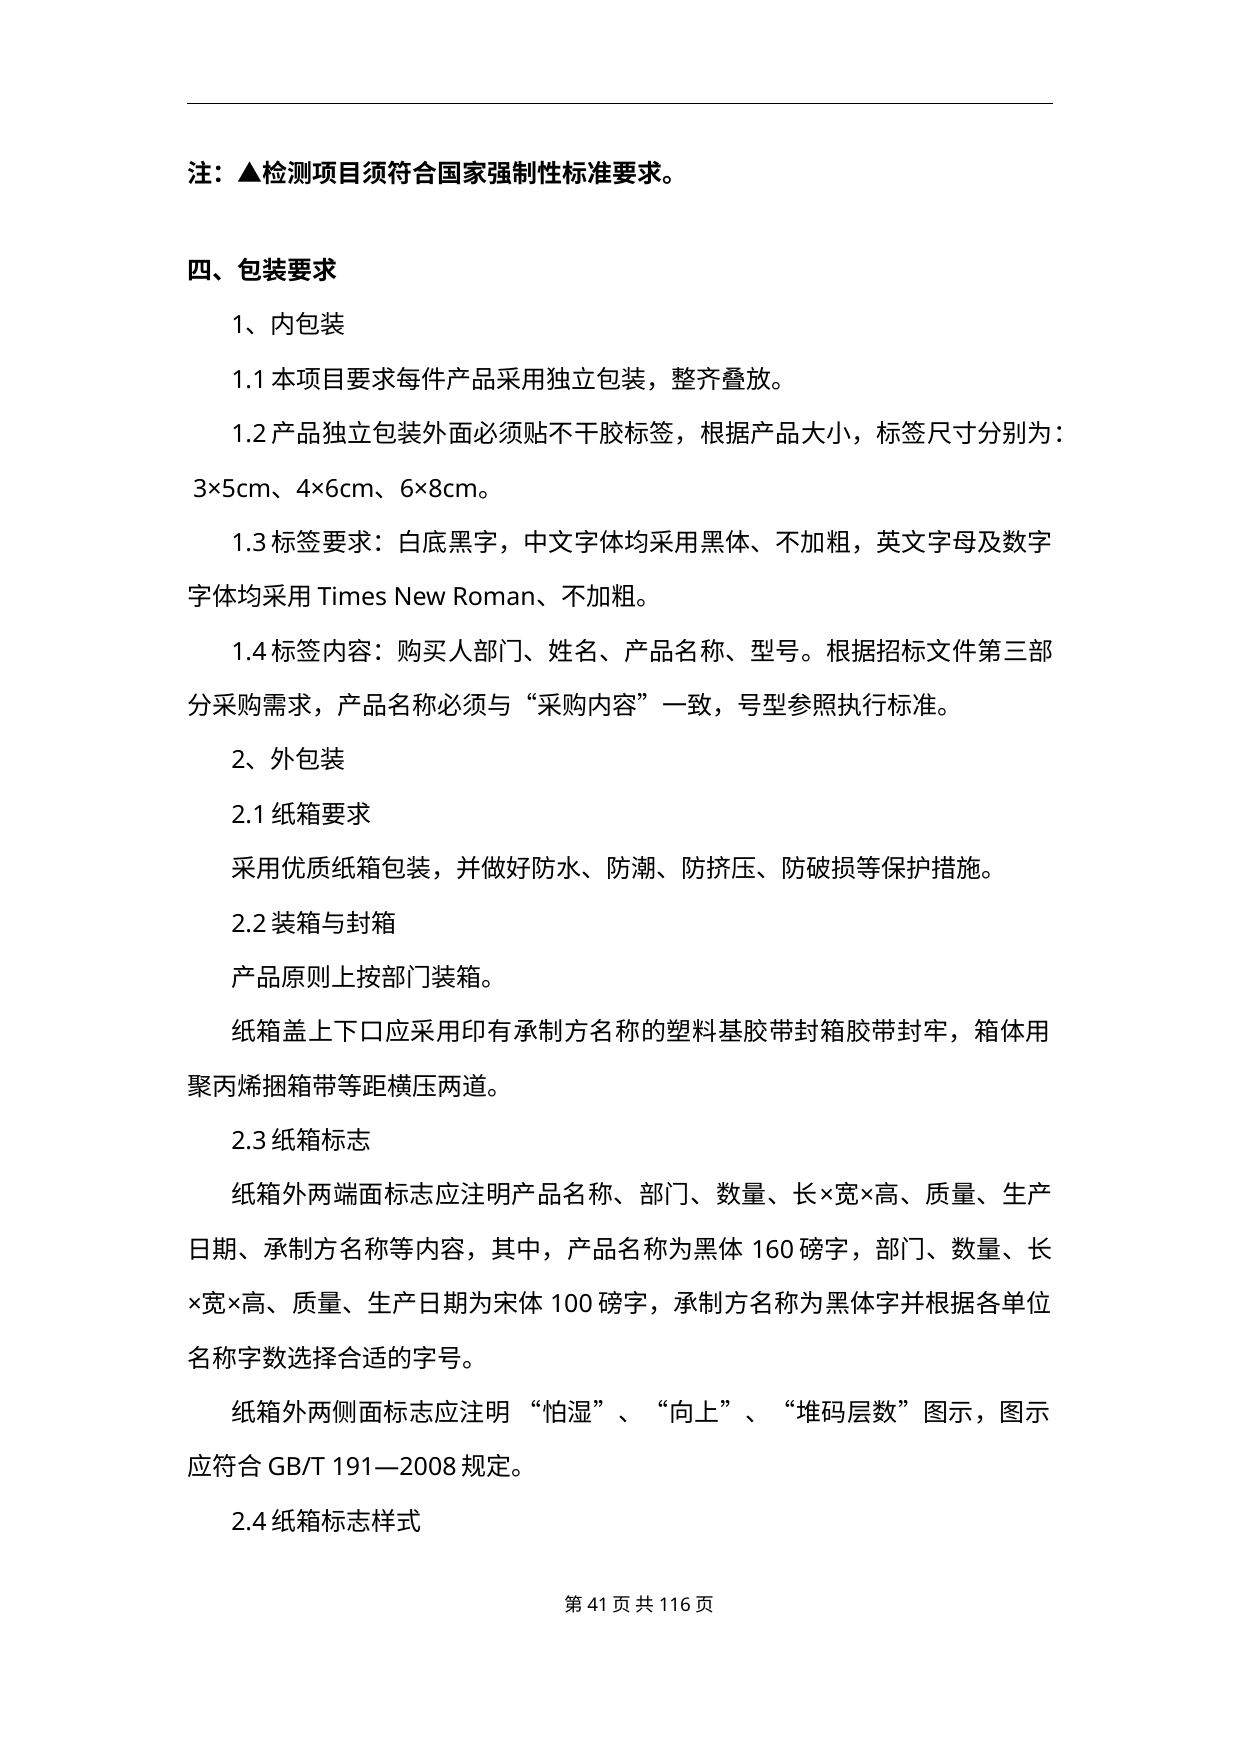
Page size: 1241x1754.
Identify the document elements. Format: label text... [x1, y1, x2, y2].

text 注：▲检测项目须符合国家强制性标准要求。 [187, 153, 1053, 189]
text 2.3纸箱标志 [187, 1121, 1053, 1157]
text 1.1本项目要求每件产品采用独立包装，整齐叠放。 [187, 359, 1053, 396]
text 1.3标签要求：白底黑字，中文字体均采用黑体、不加粗，英文字母及数字字体均采用Times New Roman、不加粗。 [187, 522, 1053, 613]
text 2.2装箱与封箱 [187, 903, 1053, 939]
text 1.4标签内容：购买人部门、姓名、产品名称、型号。根据招标文件第三部分采购需求，产品名称必须与“采购内容”一致，号型参照执行标准。 [187, 631, 1053, 722]
text 2.1纸箱要求 [187, 794, 1053, 831]
text 四、包装要求 [187, 251, 1053, 287]
text 产品原则上按部门装箱。 [187, 957, 1053, 994]
text 纸箱外两侧面标志应注明 “怕湿”、“向上”、“堆码层数”图示，图示应符合GB/T 191—2008规定。 [187, 1392, 1053, 1483]
text 1.2产品独立包装外面必须贴不干胶标签，根据产品大小，标签尺寸分别为： 3×5cm、4×6cm、6×8cm。 [187, 414, 1053, 504]
text 纸箱盖上下口应采用印有承制方名称的塑料基胶带封箱胶带封牢，箱体用聚丙烯捆箱带等距横压两道。 [187, 1012, 1053, 1102]
text 1、内包装 [187, 305, 1053, 341]
text 2、外包装 [187, 740, 1053, 776]
text 纸箱外两端面标志应注明产品名称、部门、数量、长×宽×高、质量、生产日期、承制方名称等内容，其中，产品名称为黑体160磅字，部门、数量、长×宽×高、质量、生产日期为宋体100磅字，承制方名称为黑体字并根据各单位名称字数选择合适的字号。 [187, 1175, 1053, 1374]
text 采用优质纸箱包装，并做好防水、防潮、防挤压、防破损等保护措施。 [187, 849, 1053, 885]
text 2.4纸箱标志样式 [187, 1501, 1053, 1537]
